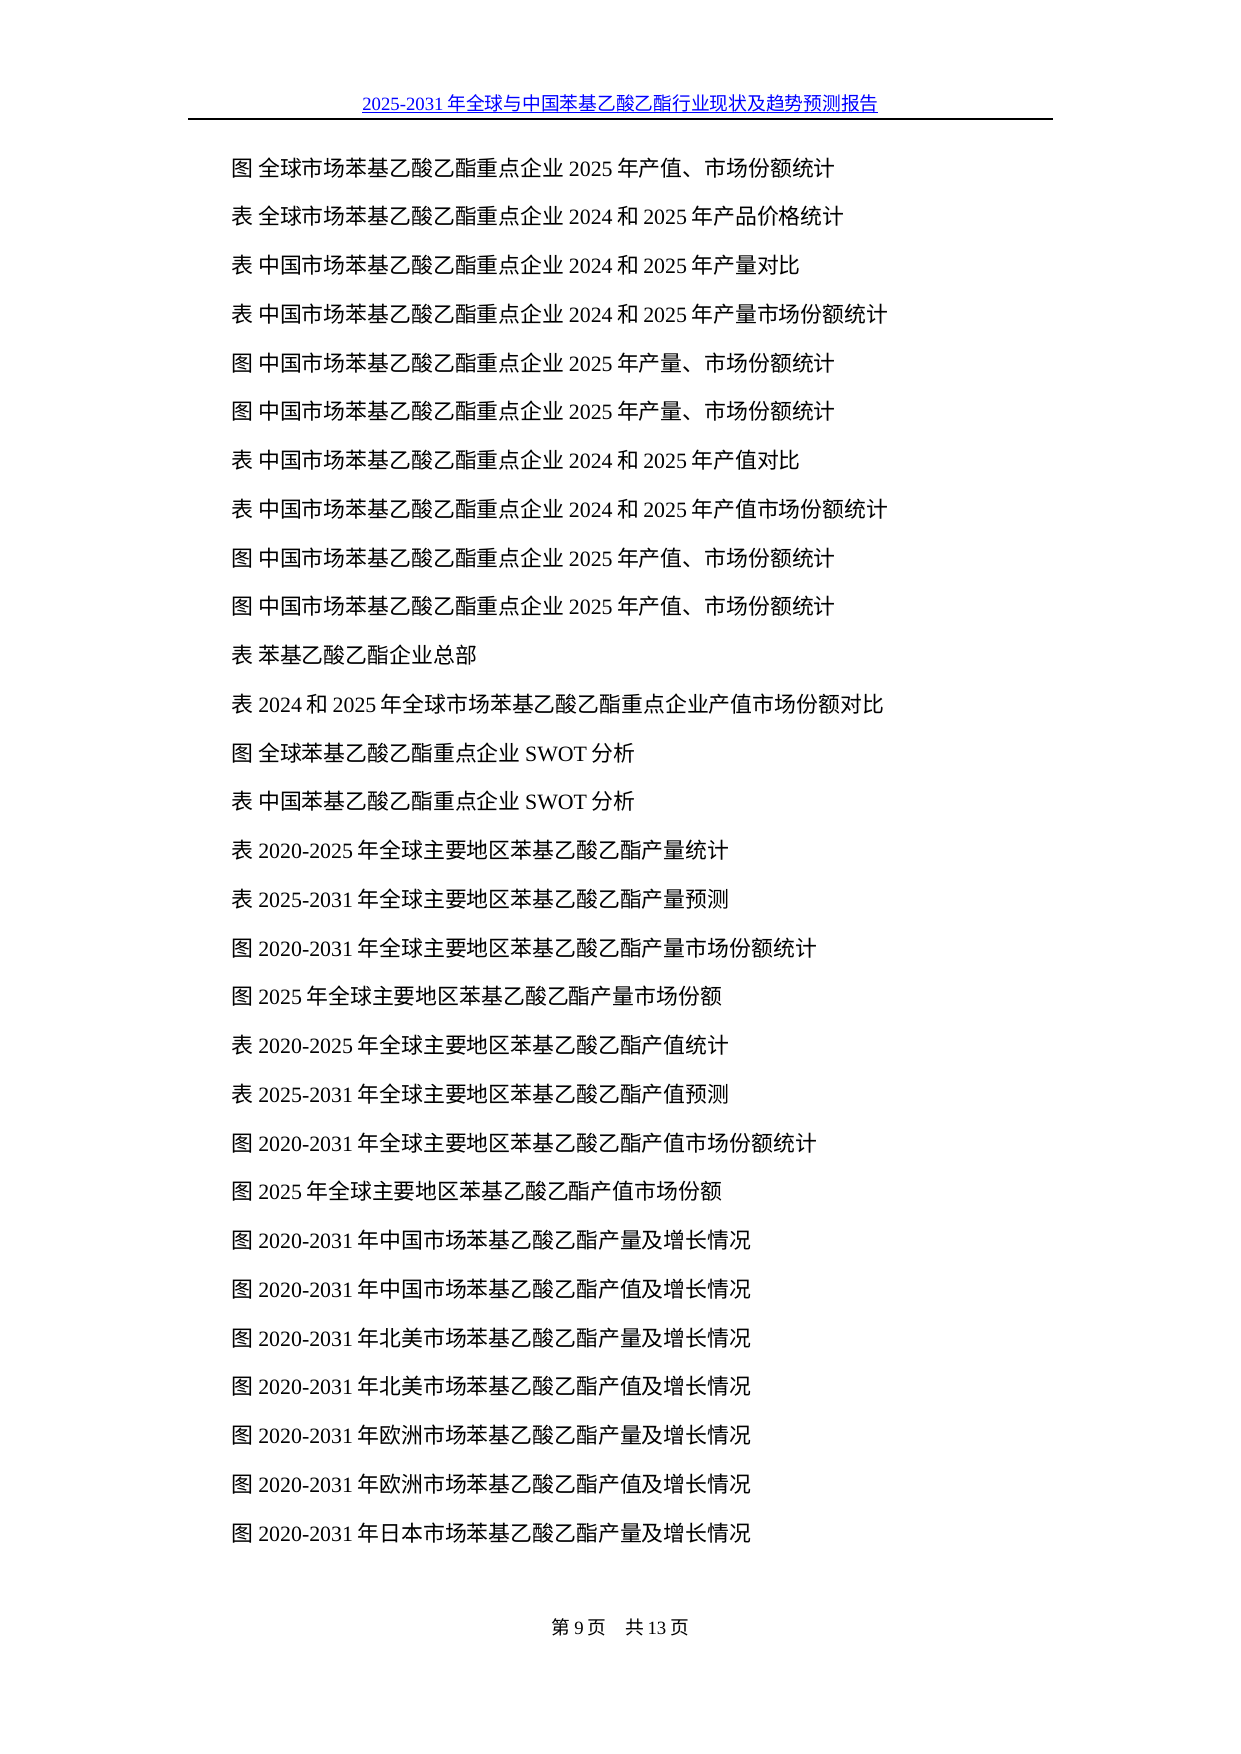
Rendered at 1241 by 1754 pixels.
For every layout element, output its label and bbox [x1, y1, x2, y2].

text [187, 150, 1053, 1548]
